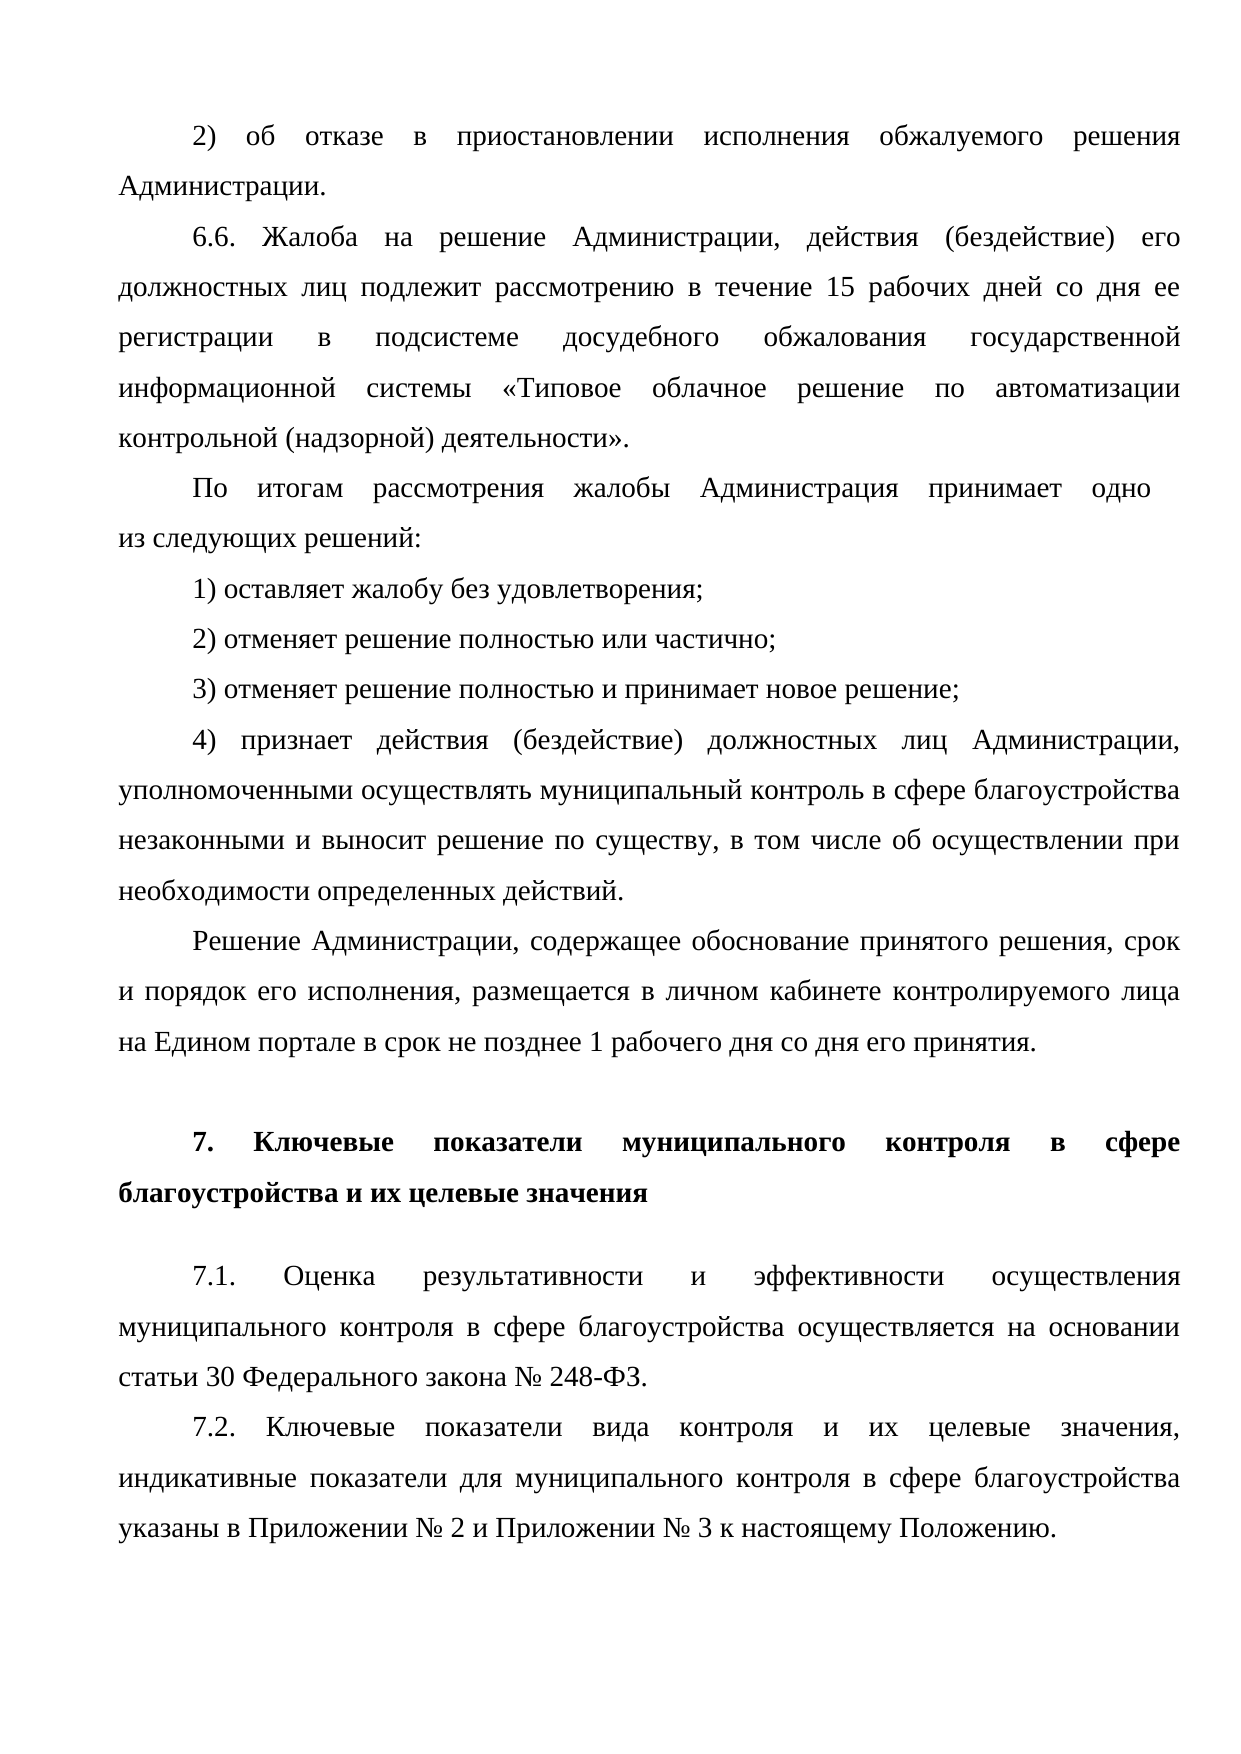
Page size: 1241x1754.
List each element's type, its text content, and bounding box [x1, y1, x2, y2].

text 6.6. Жалоба на решение Администрации, действия (бездействие) его должностных лиц подлежит рассмотрению в течение 15 рабочих дней со дня ее регистрации в подсистеме досудебного обжалования государственной информационной системы «Типовое облачное решение по автоматизации контрольной (надзорной) деятельности». [118, 219, 1181, 453]
text 7.1. Оценка результативности и эффективности осуществления муниципального контроля в сфере благоустройства осуществляется на основании статьи 30 Федерального закона № 248-ФЗ. [118, 1258, 1181, 1393]
text По итогам рассмотрения жалобы Администрация принимает одно из следующих решений: [118, 470, 1181, 554]
text Решение Администрации, содержащее обоснование принятого решения, срок и порядок его исполнения, размещается в личном кабинете контролируемого лица на Едином портале в срок не позднее 1 рабочего дня со дня его принятия. [118, 923, 1181, 1057]
text 4) признает действия (бездействие) должностных лиц Администрации, уполномоченными осуществлять муниципальный контроль в сфере благоустройства незаконными и выносит решение по существу, в том числе об осуществлении при необходимости определенных действий. [118, 722, 1181, 906]
text 1) оставляет жалобу без удовлетворения; [118, 571, 1181, 604]
text 3) отменяет решение полностью и принимает новое решение; [118, 672, 1181, 705]
text 2) отменяет решение полностью или частично; [118, 621, 1181, 655]
text 7.2. Ключевые показатели вида контроля и их целевые значения, индикативные показатели для муниципального контроля в сфере благоустройства указаны в Приложении № 2 и Приложении № 3 к настоящему Положению. [118, 1409, 1181, 1544]
text 2) об отказе в приостановлении исполнения обжалуемого решения Администрации. [118, 118, 1181, 202]
text 7. Ключевые показатели муниципального контроля в сфере благоустройства и их целевые значения [118, 1124, 1181, 1208]
